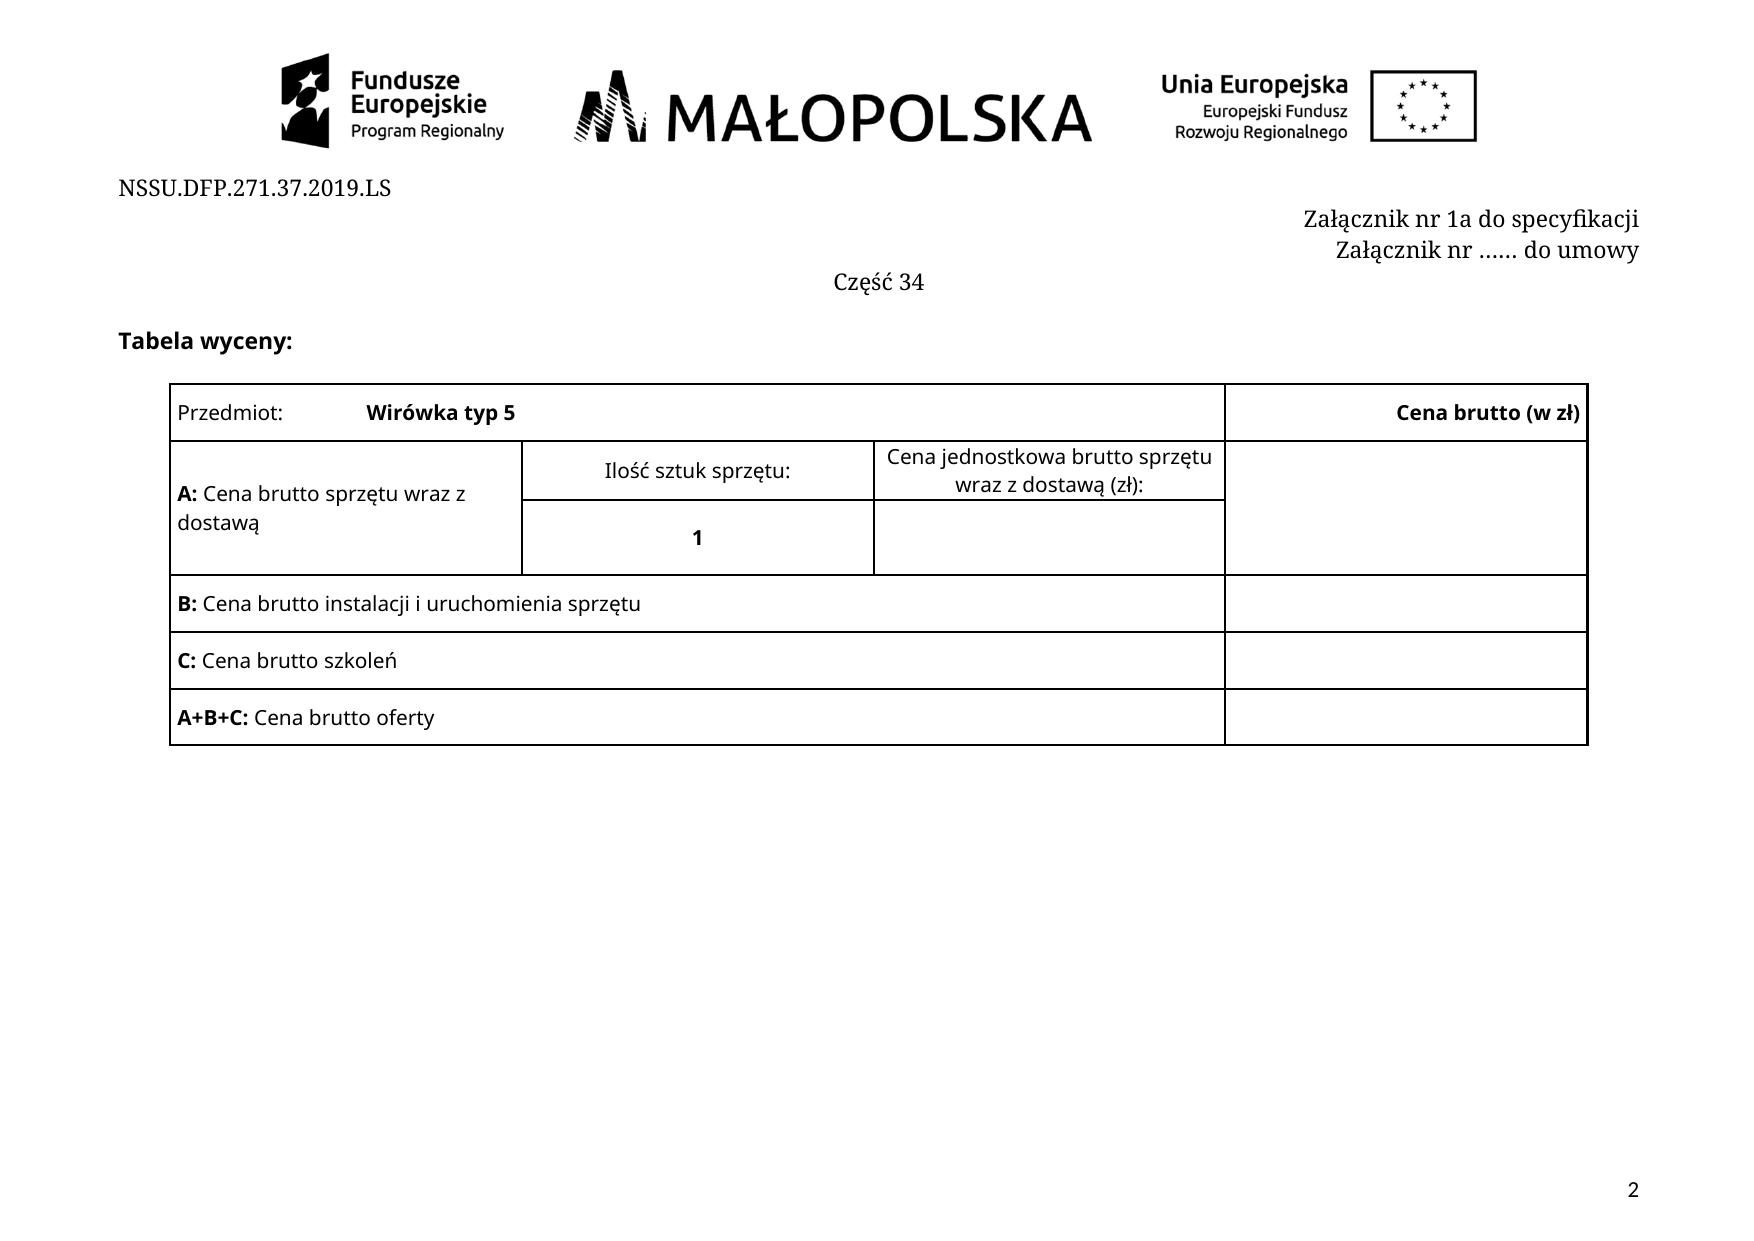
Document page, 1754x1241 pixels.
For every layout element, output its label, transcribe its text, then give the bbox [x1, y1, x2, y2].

table_header Cena brutto (w zł) [1226, 385, 1586, 440]
table_cell [1226, 690, 1586, 744]
table_cell [1226, 576, 1586, 631]
table_cell A+B+C: Cena brutto oferty [171, 690, 1224, 744]
table_cell B: Cena brutto instalacji i uruchomienia sprzętu [171, 576, 1224, 631]
table_cell C: Cena brutto szkoleń [171, 633, 1224, 688]
table_cell Cena jednostkowa brutto sprzętu wraz z dostawą (zł): [875, 442, 1224, 499]
text Tabela wyceny: [118, 325, 1639, 356]
table_cell 1 [523, 501, 873, 574]
table_cell [1226, 633, 1586, 688]
table_cell [875, 501, 1224, 574]
table_cell A: Cena brutto sprzętu wraz z dostawą [171, 442, 521, 574]
table_header Przedmiot: Wirówka typ 5 [171, 385, 1224, 440]
table_cell Ilość sztuk sprzętu: [523, 442, 873, 499]
picture [258, 29, 1499, 172]
table_cell [1226, 442, 1586, 574]
